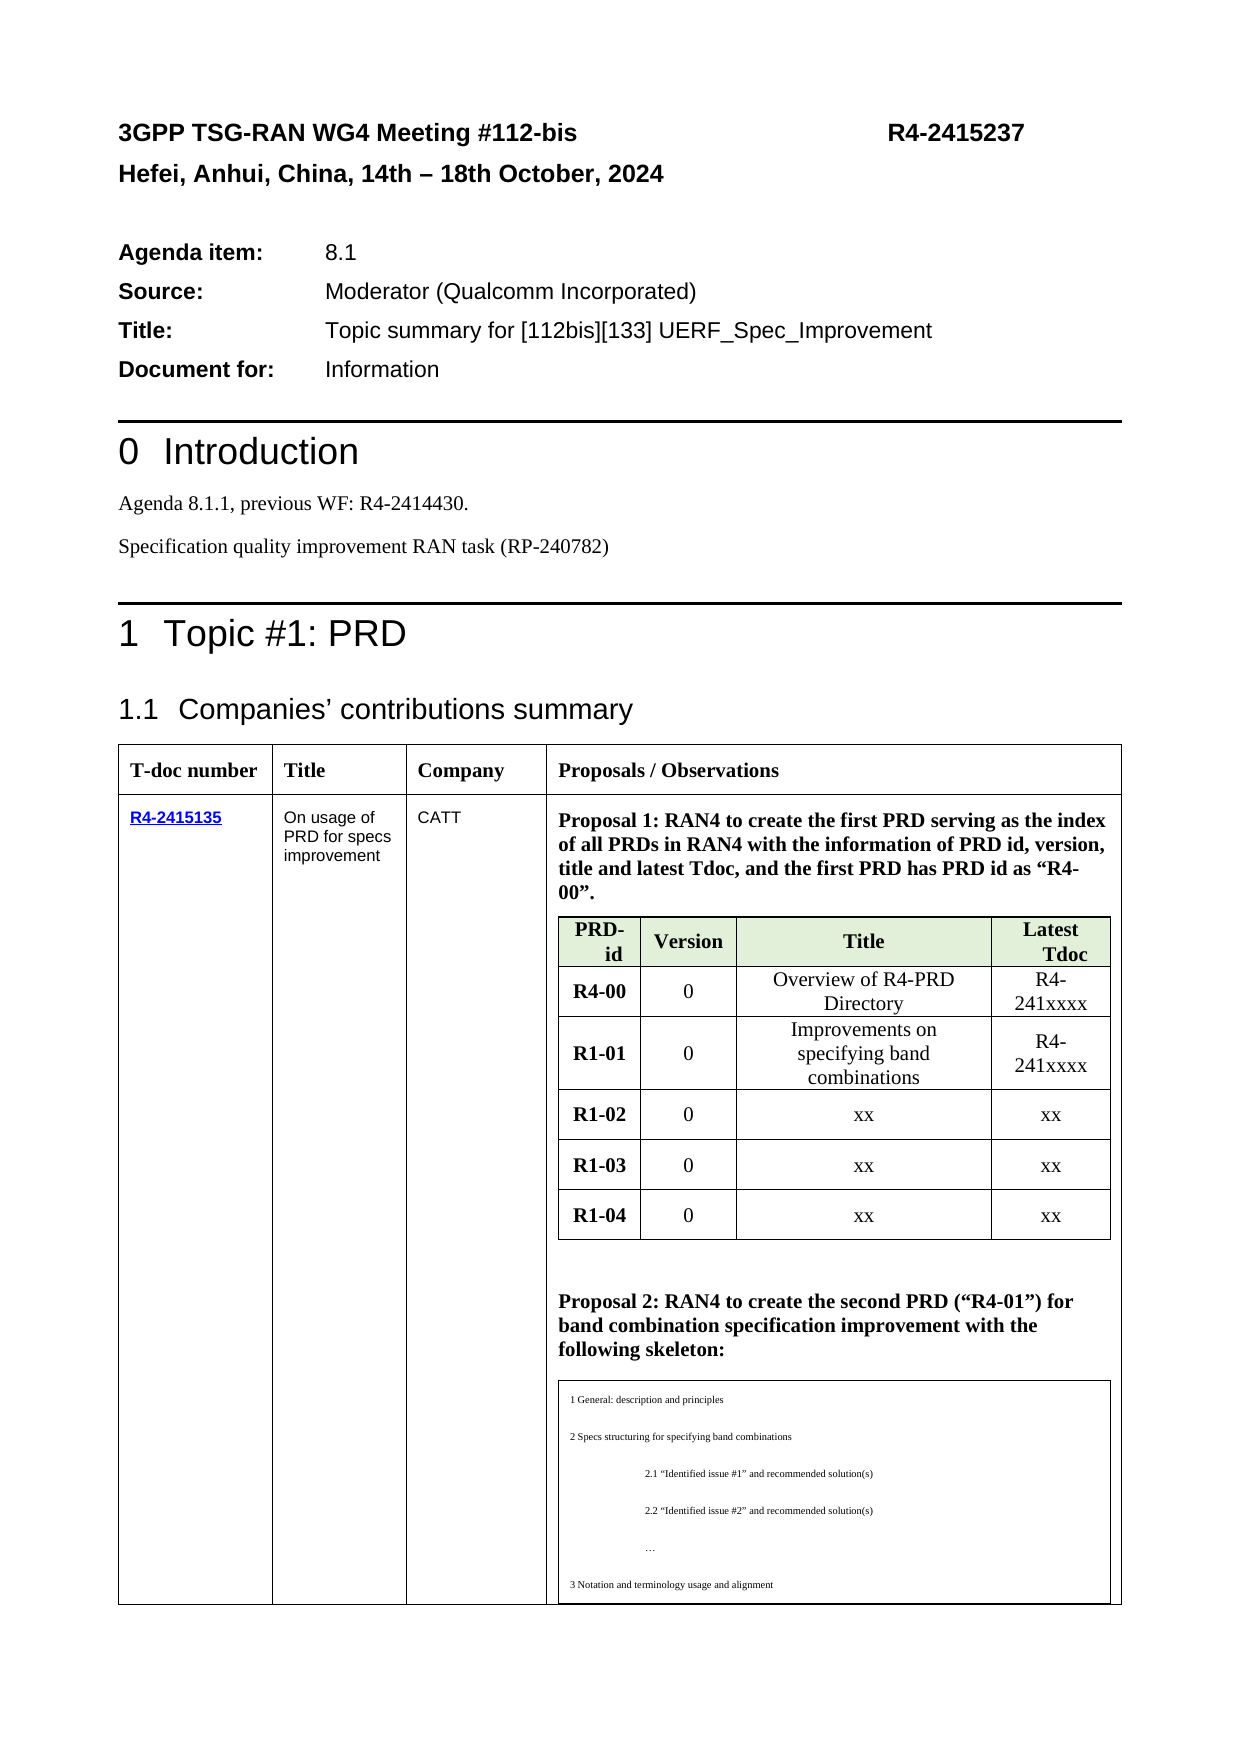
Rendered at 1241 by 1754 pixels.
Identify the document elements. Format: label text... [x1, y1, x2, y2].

subtitle Introduction [118, 423, 1122, 472]
text Source: Moderator (Qualcomm Incorporated) [118, 278, 1122, 304]
text Specification quality improvement RAN task (RP-240782) [118, 534, 1122, 558]
text 3GPP TSG-RAN WG4 Meeting #112-bis R4-2415237 [118, 118, 1122, 147]
table_header T-doc number [119, 745, 272, 794]
table_header Title [273, 745, 406, 794]
subtitle Companies’ contributions summary [118, 692, 1122, 725]
text Agenda 8.1.1, previous WF: R4-2414430. [118, 491, 1122, 515]
table_cell CATT [407, 795, 546, 1604]
subtitle Topic #1: PRD [118, 605, 1122, 654]
table_cell R4-2415135 [119, 795, 272, 1604]
table_header Company [407, 745, 546, 794]
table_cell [273, 795, 406, 1604]
table_header Proposals / Observations [547, 745, 1121, 794]
text Hefei, Anhui, China, 14th – 18th October, 2024 [118, 159, 1122, 188]
text Title: Topic summary for [112bis][133] UERF_Spec_Improvement [118, 317, 1122, 343]
text Agenda item: 8.1 [118, 239, 1122, 266]
text Document for: Information [118, 356, 1122, 382]
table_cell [547, 795, 1121, 1604]
